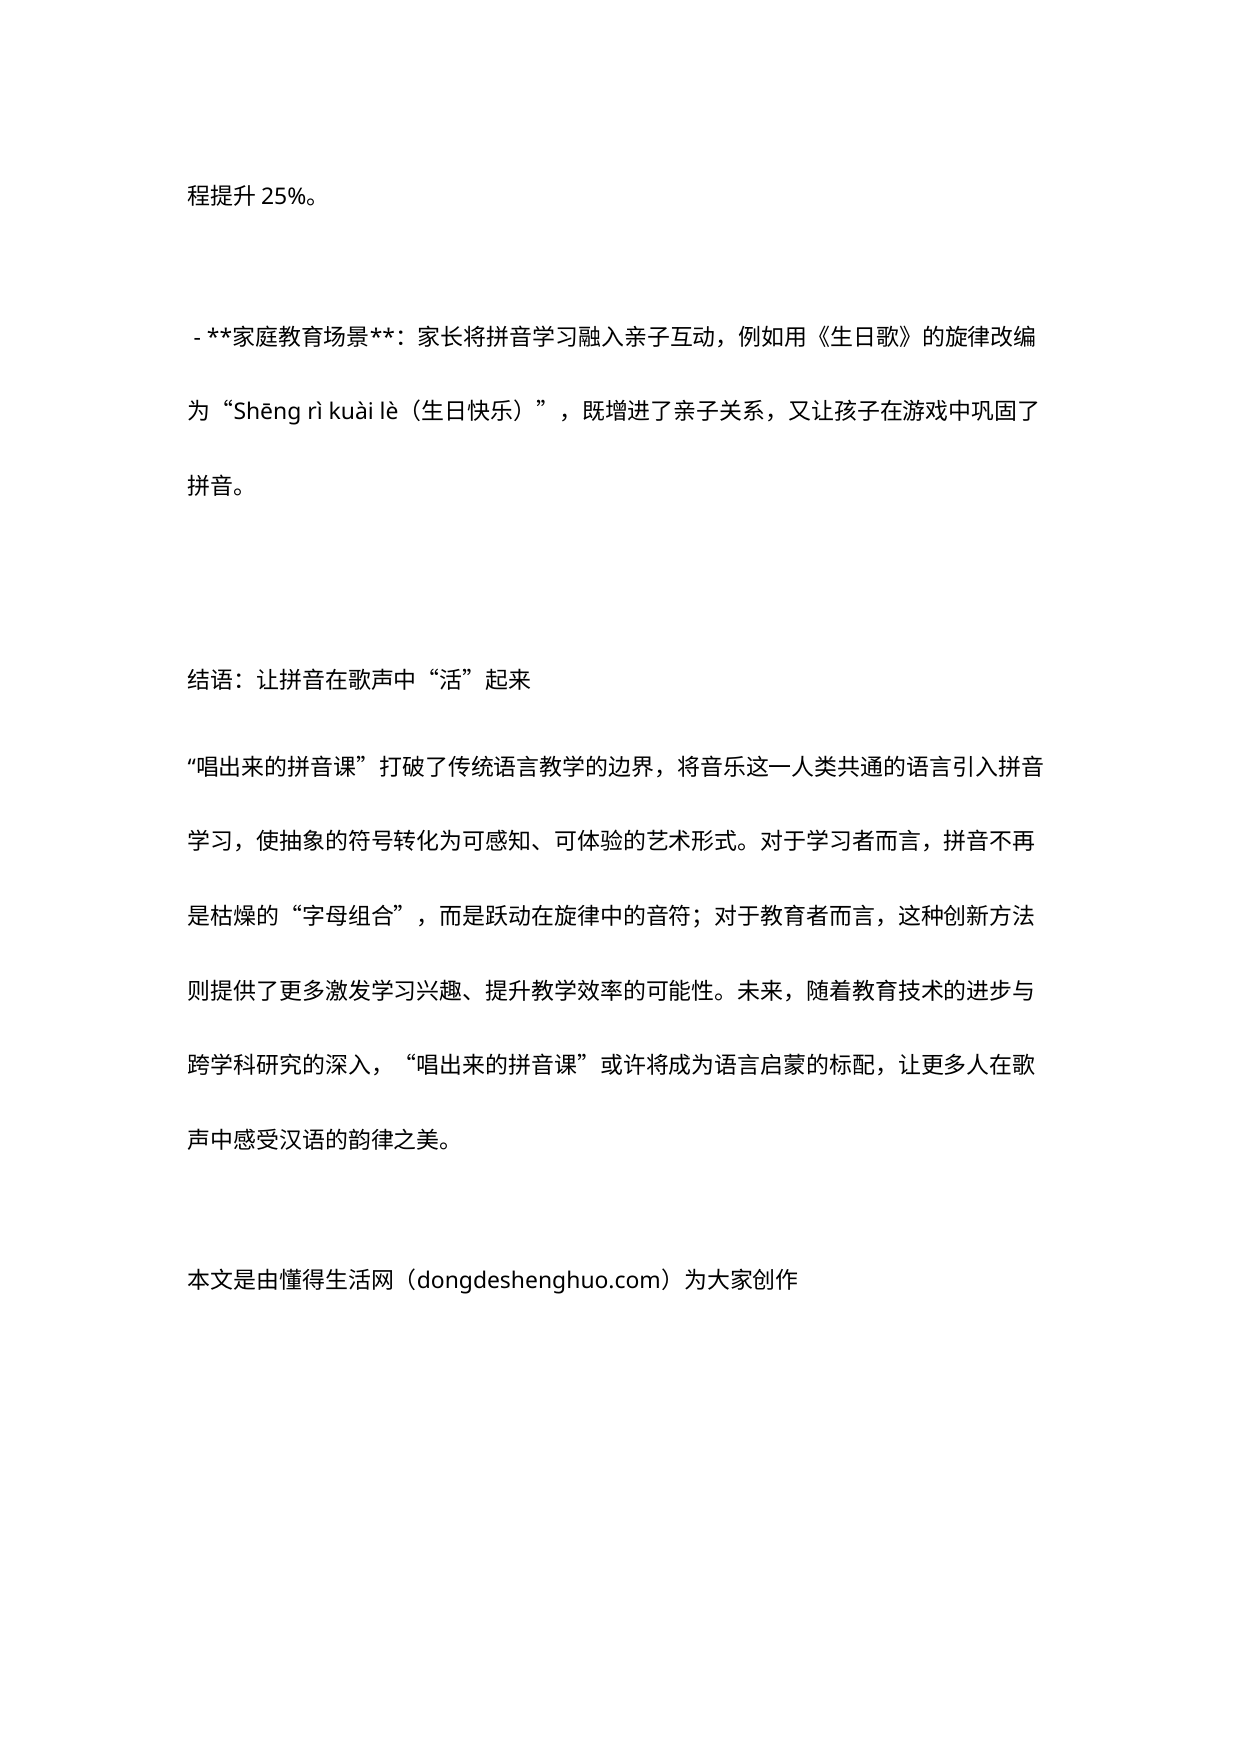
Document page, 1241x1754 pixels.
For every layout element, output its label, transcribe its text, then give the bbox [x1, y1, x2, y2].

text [187, 162, 1053, 227]
text 结语：让拼音在歌声中“活”起来 [187, 646, 1053, 711]
text 本文是由懂得生活网（dongdeshenghuo.com）为大家创作 [187, 1247, 1053, 1312]
text - **家庭教育场景**：家长将拼音学习融入亲子互动，例如用《生日歌》的旋律改编为“Shēng rì kuài lè（生日快乐）”，既增进了亲子关系，又让孩子在游戏中巩固了拼音。 [187, 302, 1053, 517]
text “唱出来的拼音课”打破了传统语言教学的边界，将音乐这一人类共通的语言引入拼音学习，使抽象的符号转化为可感知、可体验的艺术形式。对于学习者而言，拼音不再是枯燥的“字母组合”，而是跃动在旋律中的音符；对于教育者而言，这种创新方法则提供了更多激发学习兴趣、提升教学效率的可能性。未来，随着教育技术的进步与跨学科研究的深入，“唱出来的拼音课”或许将成为语言启蒙的标配，让更多人在歌声中感受汉语的韵律之美。 [187, 733, 1053, 1171]
